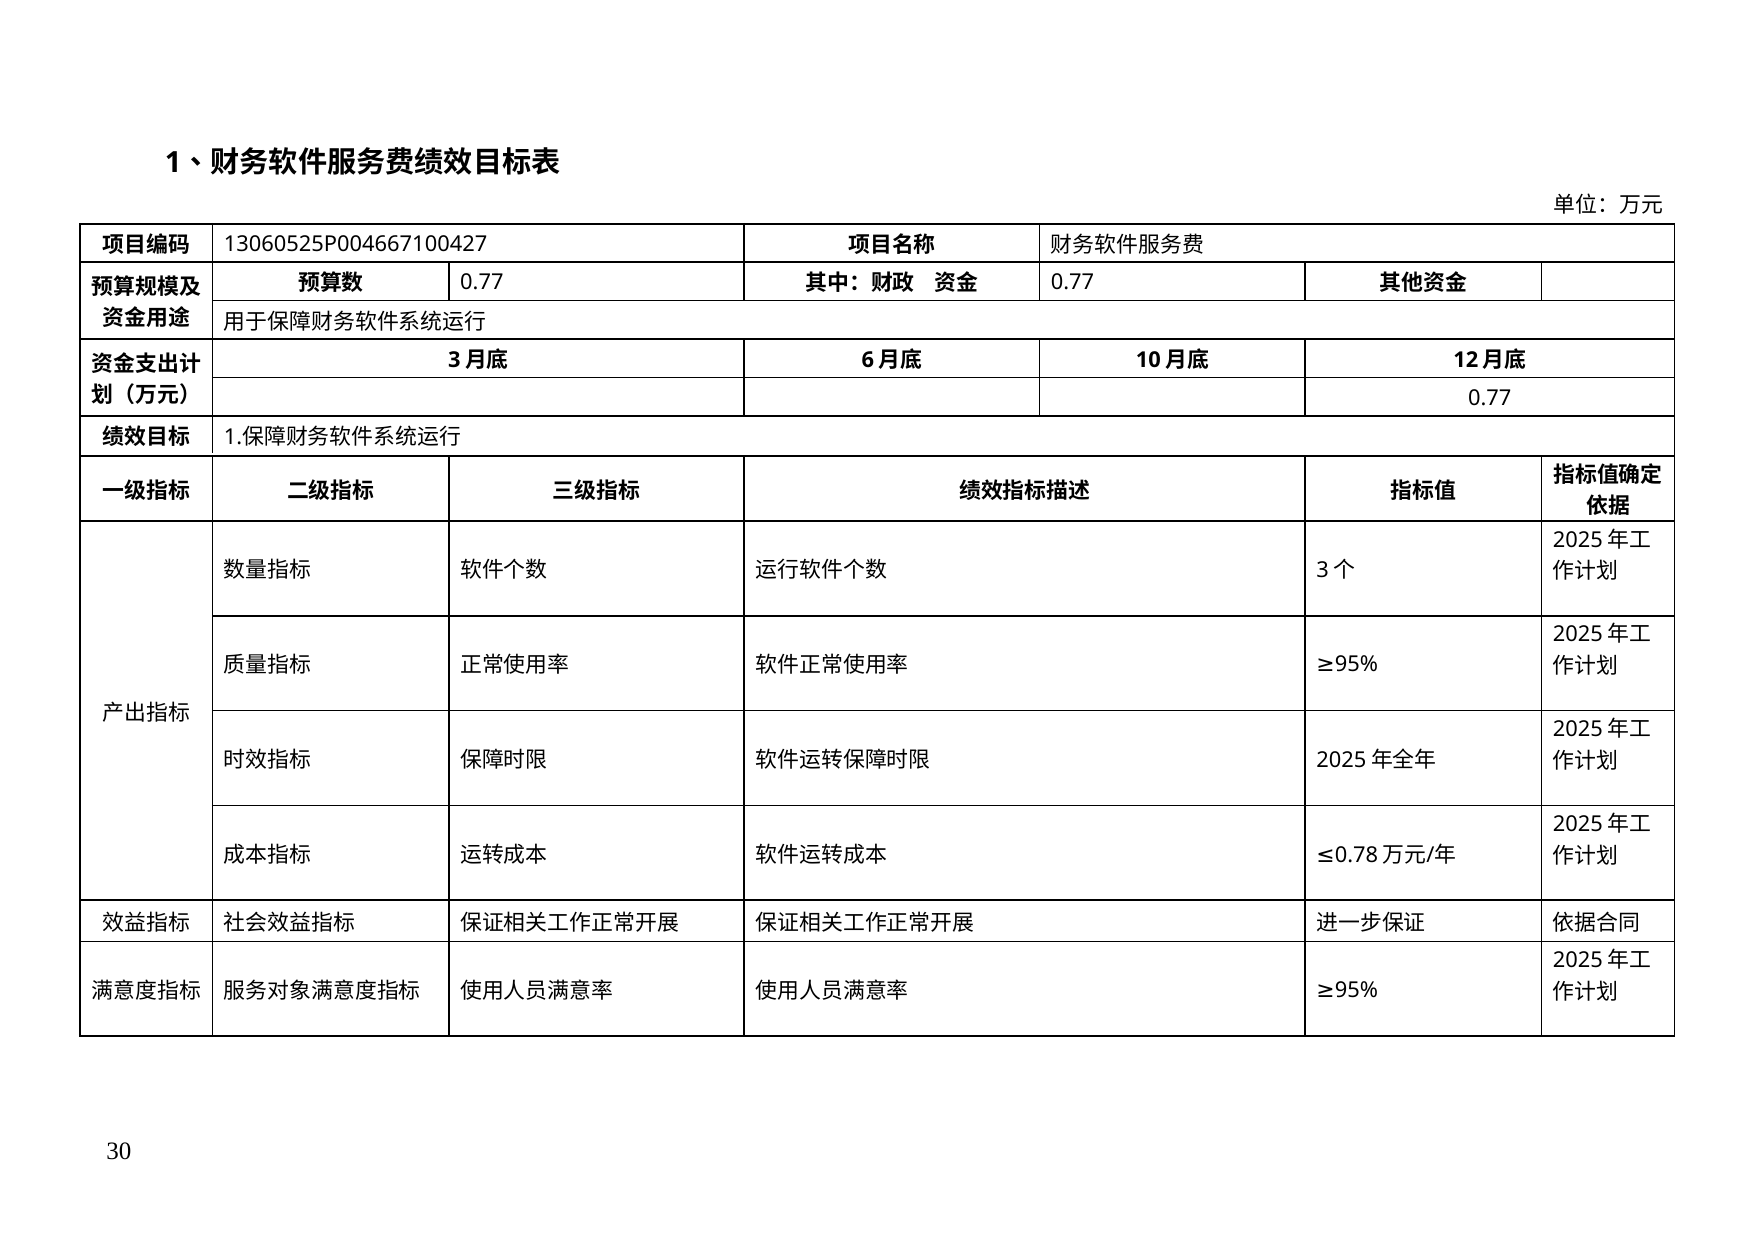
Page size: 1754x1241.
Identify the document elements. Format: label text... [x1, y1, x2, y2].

table_cell 2025年工作计划 [1542, 522, 1674, 615]
table_header 指标值确定依据 [1542, 457, 1674, 520]
table_cell 3月底 [213, 340, 743, 377]
table_cell [213, 378, 743, 415]
table_header 三级指标 [450, 457, 743, 520]
table_header 指标值 [1306, 457, 1541, 520]
table_cell 2025年工作计划 [1542, 711, 1674, 804]
table_cell 资金支出计划（万元） [81, 340, 212, 415]
table_cell 12月底 [1306, 340, 1674, 377]
table_cell ≥95% [1306, 942, 1541, 1035]
table_cell [1040, 378, 1304, 415]
table_cell 运转成本 [450, 806, 743, 899]
text 1、财务软件服务费绩效目标表 [106, 142, 1648, 181]
table_cell 财务软件服务费 [1040, 225, 1674, 261]
table_cell 软件运转成本 [745, 806, 1304, 899]
table_cell 2025年工作计划 [1542, 942, 1674, 1035]
table_cell 保证相关工作正常开展 [745, 901, 1304, 941]
table_cell 软件正常使用率 [745, 617, 1304, 710]
table_header 单位：万元 [81, 183, 1674, 223]
table_cell 保障时限 [450, 711, 743, 804]
table_cell 效益指标 [81, 901, 212, 941]
table_cell 时效指标 [213, 711, 448, 804]
table_cell 预算数 [213, 263, 448, 300]
table_cell 成本指标 [213, 806, 448, 899]
table_cell 0.77 [1040, 263, 1304, 300]
table_cell ≥95% [1306, 617, 1541, 710]
table_cell 产出指标 [81, 522, 212, 899]
table_cell 0.77 [1306, 378, 1674, 415]
table_cell 依据合同 [1542, 901, 1674, 941]
table_cell 保证相关工作正常开展 [450, 901, 743, 941]
table_header 绩效指标描述 [745, 457, 1304, 520]
table_cell 满意度指标 [81, 942, 212, 1035]
table_cell 质量指标 [213, 617, 448, 710]
table_cell 6月底 [745, 340, 1039, 377]
table_cell 13060525P004667100427 [213, 225, 743, 261]
table_cell 2025年全年 [1306, 711, 1541, 804]
table_cell [1542, 263, 1674, 300]
table_header 二级指标 [213, 457, 448, 520]
table_cell 项目编码 [81, 225, 212, 261]
table_cell 用于保障财务软件系统运行 [213, 301, 1674, 338]
table_cell 预算规模及资金用途 [81, 263, 212, 338]
table_cell 其他资金 [1306, 263, 1541, 300]
table_cell 数量指标 [213, 522, 448, 615]
table_cell 正常使用率 [450, 617, 743, 710]
table_cell ≤0.78万元/年 [1306, 806, 1541, 899]
table_cell 运行软件个数 [745, 522, 1304, 615]
table_cell 1.保障财务软件系统运行 [213, 417, 1674, 453]
table_cell 项目名称 [745, 225, 1039, 261]
table_cell 2025年工作计划 [1542, 617, 1674, 710]
table_cell 软件个数 [450, 522, 743, 615]
table_cell 0.77 [450, 263, 743, 300]
table_cell 绩效目标 [81, 417, 212, 453]
table_cell 进一步保证 [1306, 901, 1541, 941]
table_cell 10月底 [1040, 340, 1304, 377]
table_cell [745, 378, 1039, 415]
table_cell 服务对象满意度指标 [213, 942, 448, 1035]
table_cell 其中：财政 资金 [745, 263, 1039, 300]
table_cell 2025年工作计划 [1542, 806, 1674, 899]
table_cell 使用人员满意率 [450, 942, 743, 1035]
table_cell 社会效益指标 [213, 901, 448, 941]
table_cell 使用人员满意率 [745, 942, 1304, 1035]
table_header 一级指标 [81, 457, 212, 520]
table_cell 软件运转保障时限 [745, 711, 1304, 804]
table_cell 3个 [1306, 522, 1541, 615]
